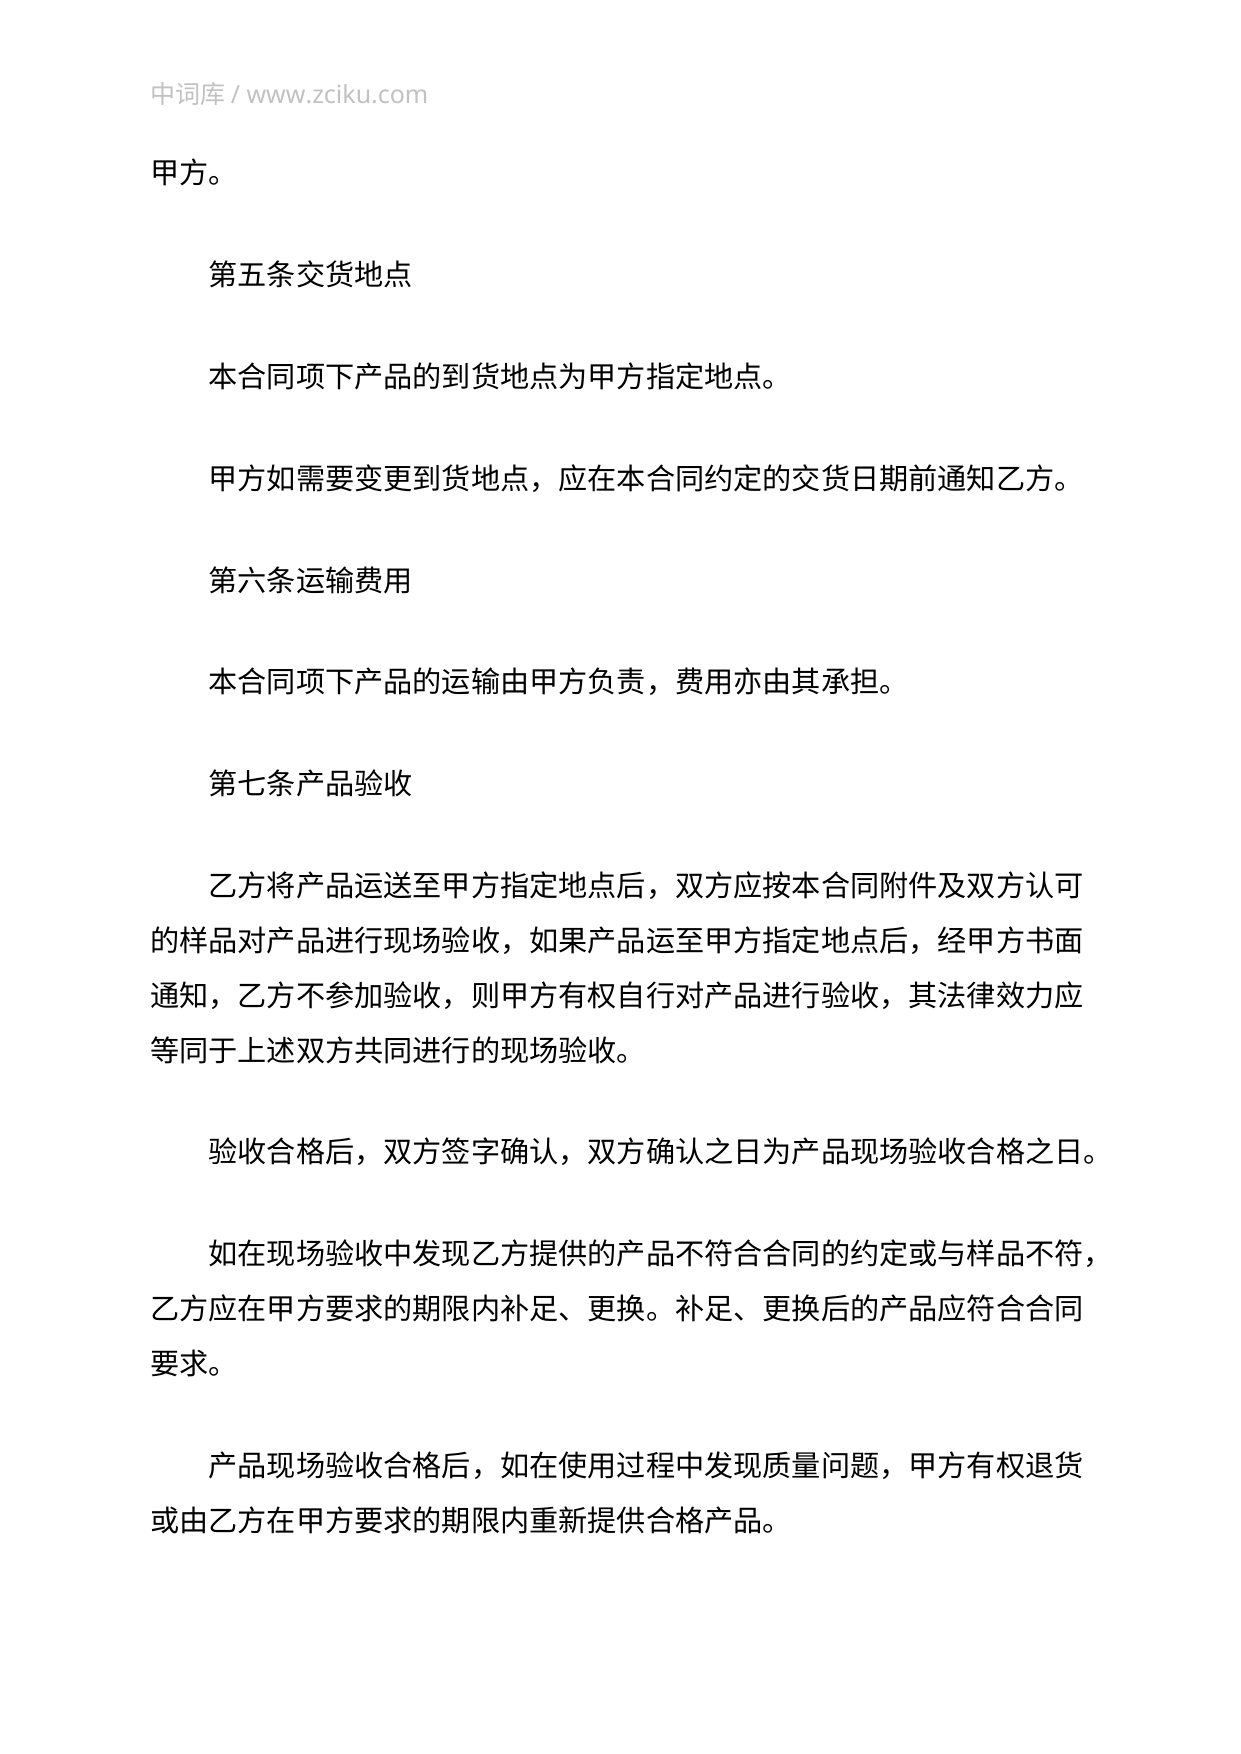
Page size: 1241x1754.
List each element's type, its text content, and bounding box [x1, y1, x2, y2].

text 第七条产品验收 [150, 761, 1090, 803]
text 如在现场验收中发现乙方提供的产品不符合合同的约定或与样品不符，乙方应在甲方要求的期限内补足、更换。补足、更换后的产品应符合合同要求。 [150, 1231, 1090, 1383]
text 乙方将产品运送至甲方指定地点后，双方应按本合同附件及双方认可的样品对产品进行现场验收，如果产品运至甲方指定地点后，经甲方书面通知，乙方不参加验收，则甲方有权自行对产品进行验收，其法律效力应等同于上述双方共同进行的现场验收。 [150, 862, 1090, 1069]
text 甲方如需要变更到货地点，应在本合同约定的交货日期前通知乙方。 [150, 455, 1090, 498]
text 验收合格后，双方签字确认，双方确认之日为产品现场验收合格之日。 [150, 1129, 1090, 1171]
text 第六条运输费用 [150, 557, 1090, 599]
text 本合同项下产品的运输由甲方负责，费用亦由其承担。 [150, 659, 1090, 701]
text 本合同项下产品的到货地点为甲方指定地点。 [150, 353, 1090, 396]
text 第五条交货地点 [150, 252, 1090, 294]
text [150, 150, 1090, 192]
text 产品现场验收合格后，如在使用过程中发现质量问题，甲方有权退货或由乙方在甲方要求的期限内重新提供合格产品。 [150, 1442, 1090, 1539]
